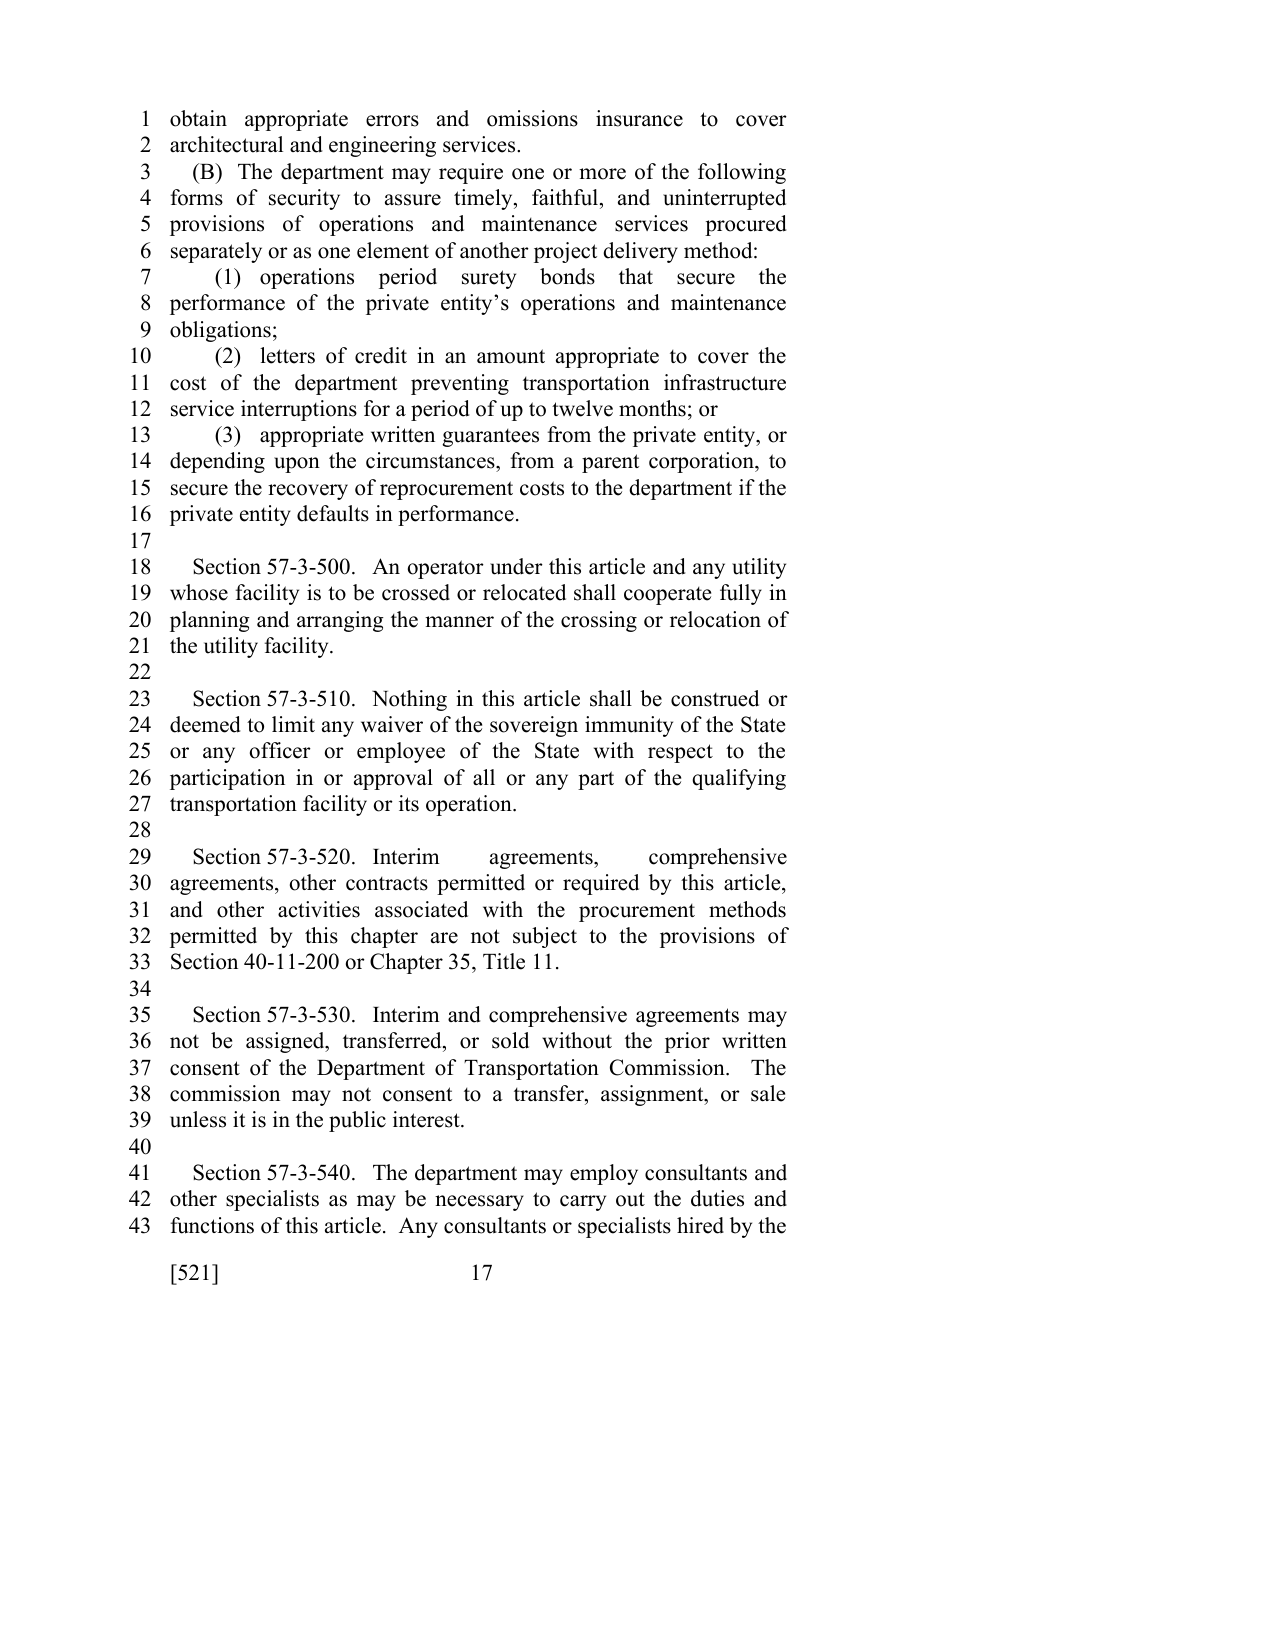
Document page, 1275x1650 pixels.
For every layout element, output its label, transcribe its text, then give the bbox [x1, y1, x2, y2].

text Section 57-3-530. Interim and comprehensive agreements may not be assigned, transferred, or sold without the prior written consent of the Department of Transportation Commission. The commission may not consent to a transfer, assignment, or sale unless it is in the public interest. [169, 1001, 787, 1133]
text (3) appropriate written guarantees from the private entity, or depending upon the circumstances, from a parent corporation, to secure the recovery of reprocurement costs to the department if the private entity defaults in performance. [169, 421, 787, 527]
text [169, 1159, 787, 1238]
text (1) operations period surety bonds that secure the performance of the private entity’s operations and maintenance obligations; [169, 263, 787, 342]
text Section 57-3-500. An operator under this article and any utility whose facility is to be crossed or relocated shall cooperate fully in planning and arranging the manner of the crossing or relocation of the utility facility. [169, 553, 787, 658]
text (2) letters of credit in an amount appropriate to cover the cost of the department preventing transportation infrastructure service interruptions for a period of up to twelve months; or [169, 342, 787, 421]
text Section 57-3-520. Interim agreements, comprehensive agreements, other contracts permitted or required by this article, and other activities associated with the procurement methods permitted by this chapter are not subject to the provisions of Section 40-11-200 or Chapter 35, Title 11. [169, 843, 787, 975]
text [169, 105, 787, 158]
text (B) The department may require one or more of the following forms of security to assure timely, faithful, and uninterrupted provisions of operations and maintenance services procured separately or as one element of another project delivery method: [169, 158, 787, 263]
text Section 57-3-510. Nothing in this article shall be construed or deemed to limit any waiver of the sovereign immunity of the State or any officer or employee of the State with respect to the participation in or approval of all or any part of the qualifying transportation facility or its operation. [169, 685, 787, 817]
